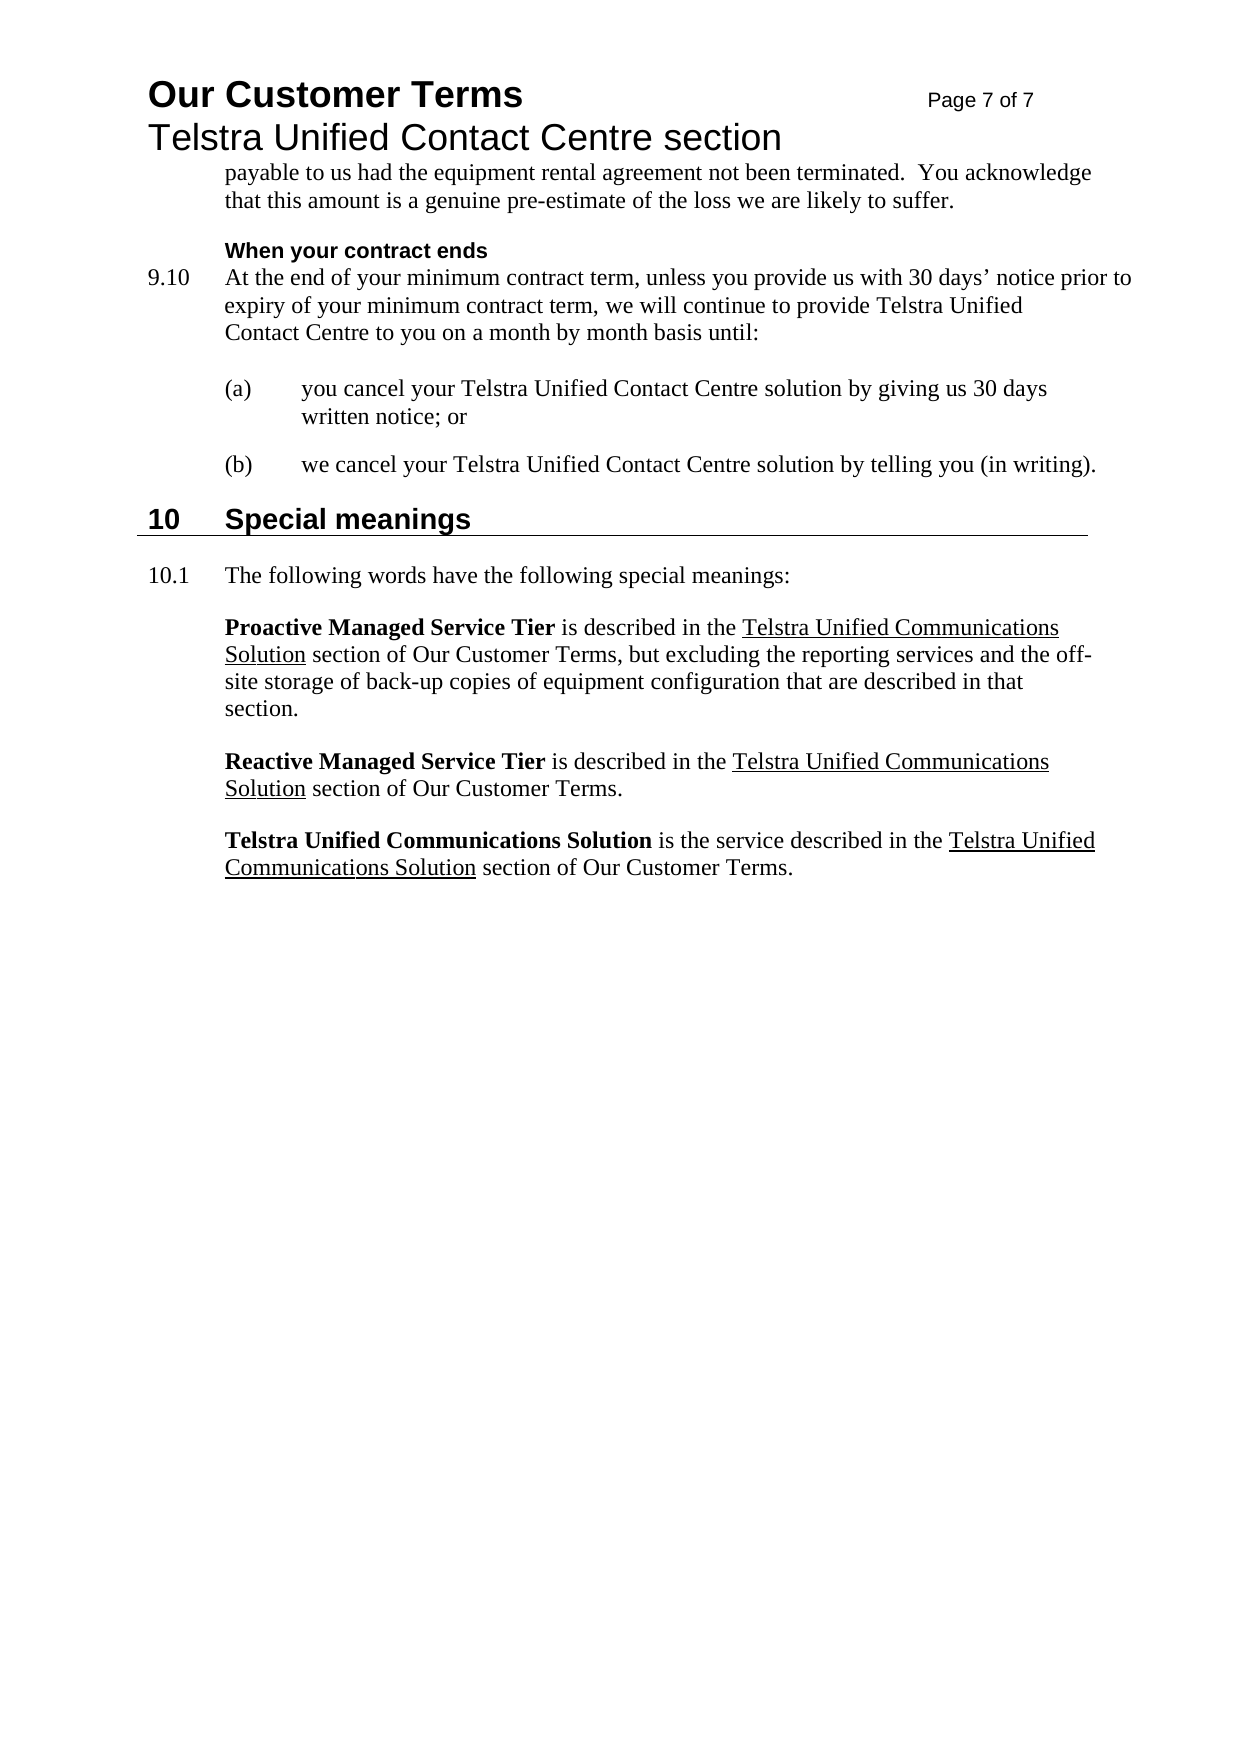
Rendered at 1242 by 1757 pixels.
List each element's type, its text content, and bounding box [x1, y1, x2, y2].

text Proactive Managed Service Tier is described in the Telstra Unified Communications Solution section of Our Customer Terms, but excluding the reporting services and the off- site storage of back-up copies of equipment configuration that are described in that section. [224, 614, 1093, 722]
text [148, 158, 1094, 213]
text 9.10 At the end of your minimum contract term, unless you provide us with 30 days’ notice prior to expiry of your minimum contract term, we will continue to provide Telstra Unified [148, 263, 1185, 318]
text Reactive Managed Service Tier is described in the Telstra Unified Communications [224, 747, 1185, 774]
text Contact Centre to you on a month by month basis until: [224, 318, 1185, 345]
text 10.1 The following words have the following special meanings: [148, 561, 1185, 588]
text Solution section of Our Customer Terms. [224, 774, 1185, 802]
text 10 Special meanings [148, 502, 1185, 536]
text Communications Solution section of Our Customer Terms. [224, 854, 1185, 881]
text (a) you cancel your Telstra Unified Contact Centre solution by giving us 30 days written notice; or [224, 374, 1049, 430]
text (b) we cancel your Telstra Unified Contact Centre solution by telling you (in writing). [224, 451, 1185, 478]
text Telstra Unified Communications Solution is the service described in the Telstra Unified [224, 827, 1185, 854]
text When your contract ends [224, 238, 1185, 263]
